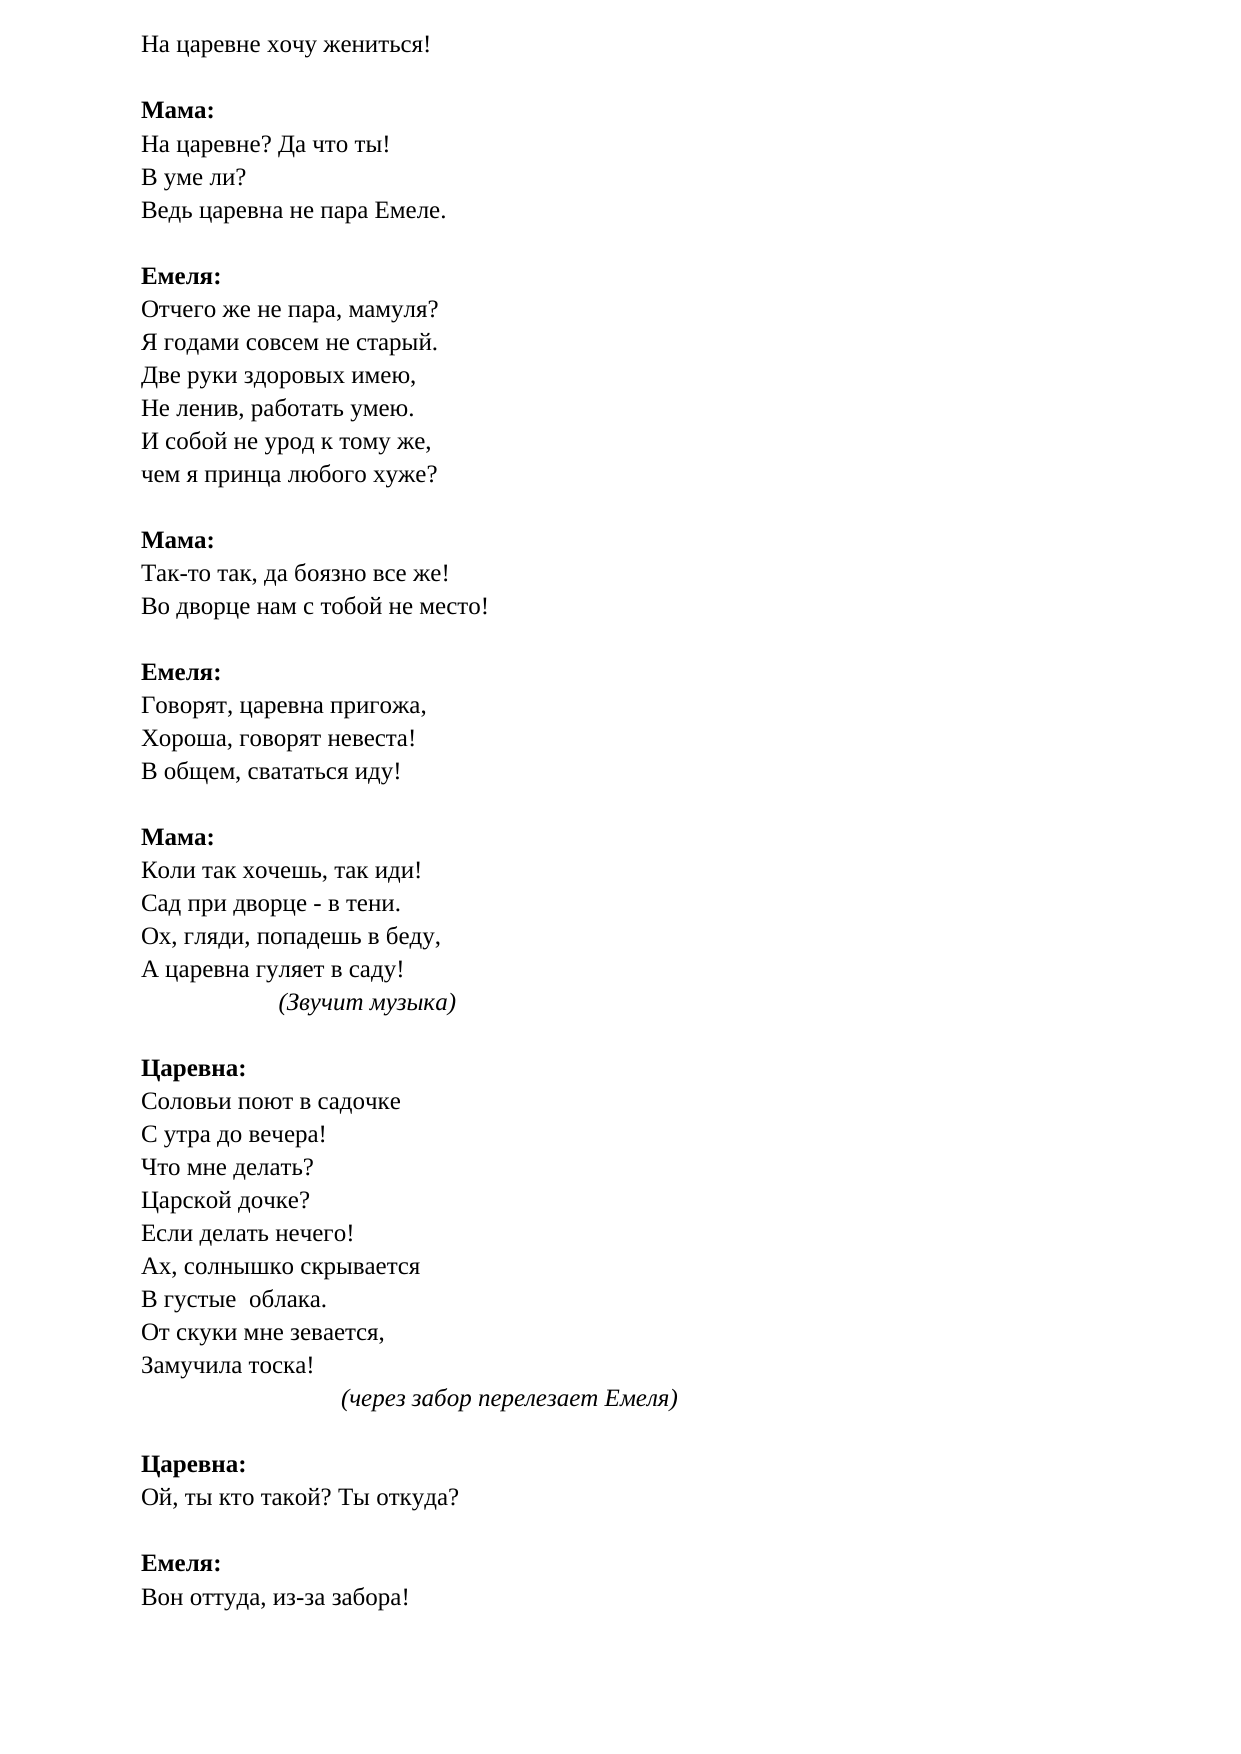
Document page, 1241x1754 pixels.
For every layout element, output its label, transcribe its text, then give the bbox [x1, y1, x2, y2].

list Ох, гляди, попадешь в беду, [141, 921, 1152, 950]
list Вон оттуда, из-за забора! [141, 1582, 1152, 1610]
list Ой, ты кто такой? Ты откуда? [141, 1482, 1152, 1511]
list Сад при дворце - в тени. [141, 888, 1152, 917]
list Мама: [141, 822, 1152, 851]
list Мама: [141, 96, 1152, 124]
list Я годами совсем не старый. [141, 327, 1152, 356]
list Соловьи поют в садочке [141, 1086, 1152, 1115]
list Говорят, царевна пригожа, [141, 690, 1152, 719]
list Не ленив, работать умею. [141, 393, 1152, 422]
list Ах, солнышко скрывается [141, 1251, 1152, 1280]
list Отчего же не пара, мамуля? [141, 294, 1152, 322]
list Замучила тоска! [141, 1350, 1152, 1379]
list Емеля: [141, 261, 1152, 289]
list На царевне хочу жениться! [141, 29, 1152, 58]
list (Звучит музыка) [141, 987, 1152, 1016]
list Ведь царевна не пара Емеле. [141, 195, 1152, 223]
list Царевна: [141, 1449, 1152, 1478]
list Что мне делать? [141, 1152, 1152, 1181]
list Во дворце нам с тобой не место! [141, 591, 1152, 620]
list От скуки мне зевается, [141, 1317, 1152, 1346]
list Царевна: [141, 1053, 1152, 1082]
list Царской дочке? [141, 1185, 1152, 1214]
list (через забор перелезает Емеля) [141, 1383, 1152, 1412]
list На царевне? Да что ты! [141, 129, 1152, 157]
list С утра до вечера! [141, 1119, 1152, 1148]
list И собой не урод к тому же, [141, 426, 1152, 454]
list Так-то так, да боязно все же! [141, 558, 1152, 587]
list Емеля: [141, 657, 1152, 686]
list Две руки здоровых имею, [141, 360, 1152, 388]
list Хороша, говорят невеста! [141, 723, 1152, 752]
list Если делать нечего! [141, 1218, 1152, 1247]
list чем я принца любого хуже? [141, 459, 1152, 488]
list А царевна гуляет в саду! [141, 954, 1152, 983]
list В уме ли? [141, 162, 1152, 190]
list Коли так хочешь, так иди! [141, 855, 1152, 884]
list В густые облака. [141, 1284, 1152, 1313]
list Мама: [141, 525, 1152, 554]
list Емеля: [141, 1548, 1152, 1577]
list В общем, свататься иду! [141, 756, 1152, 785]
